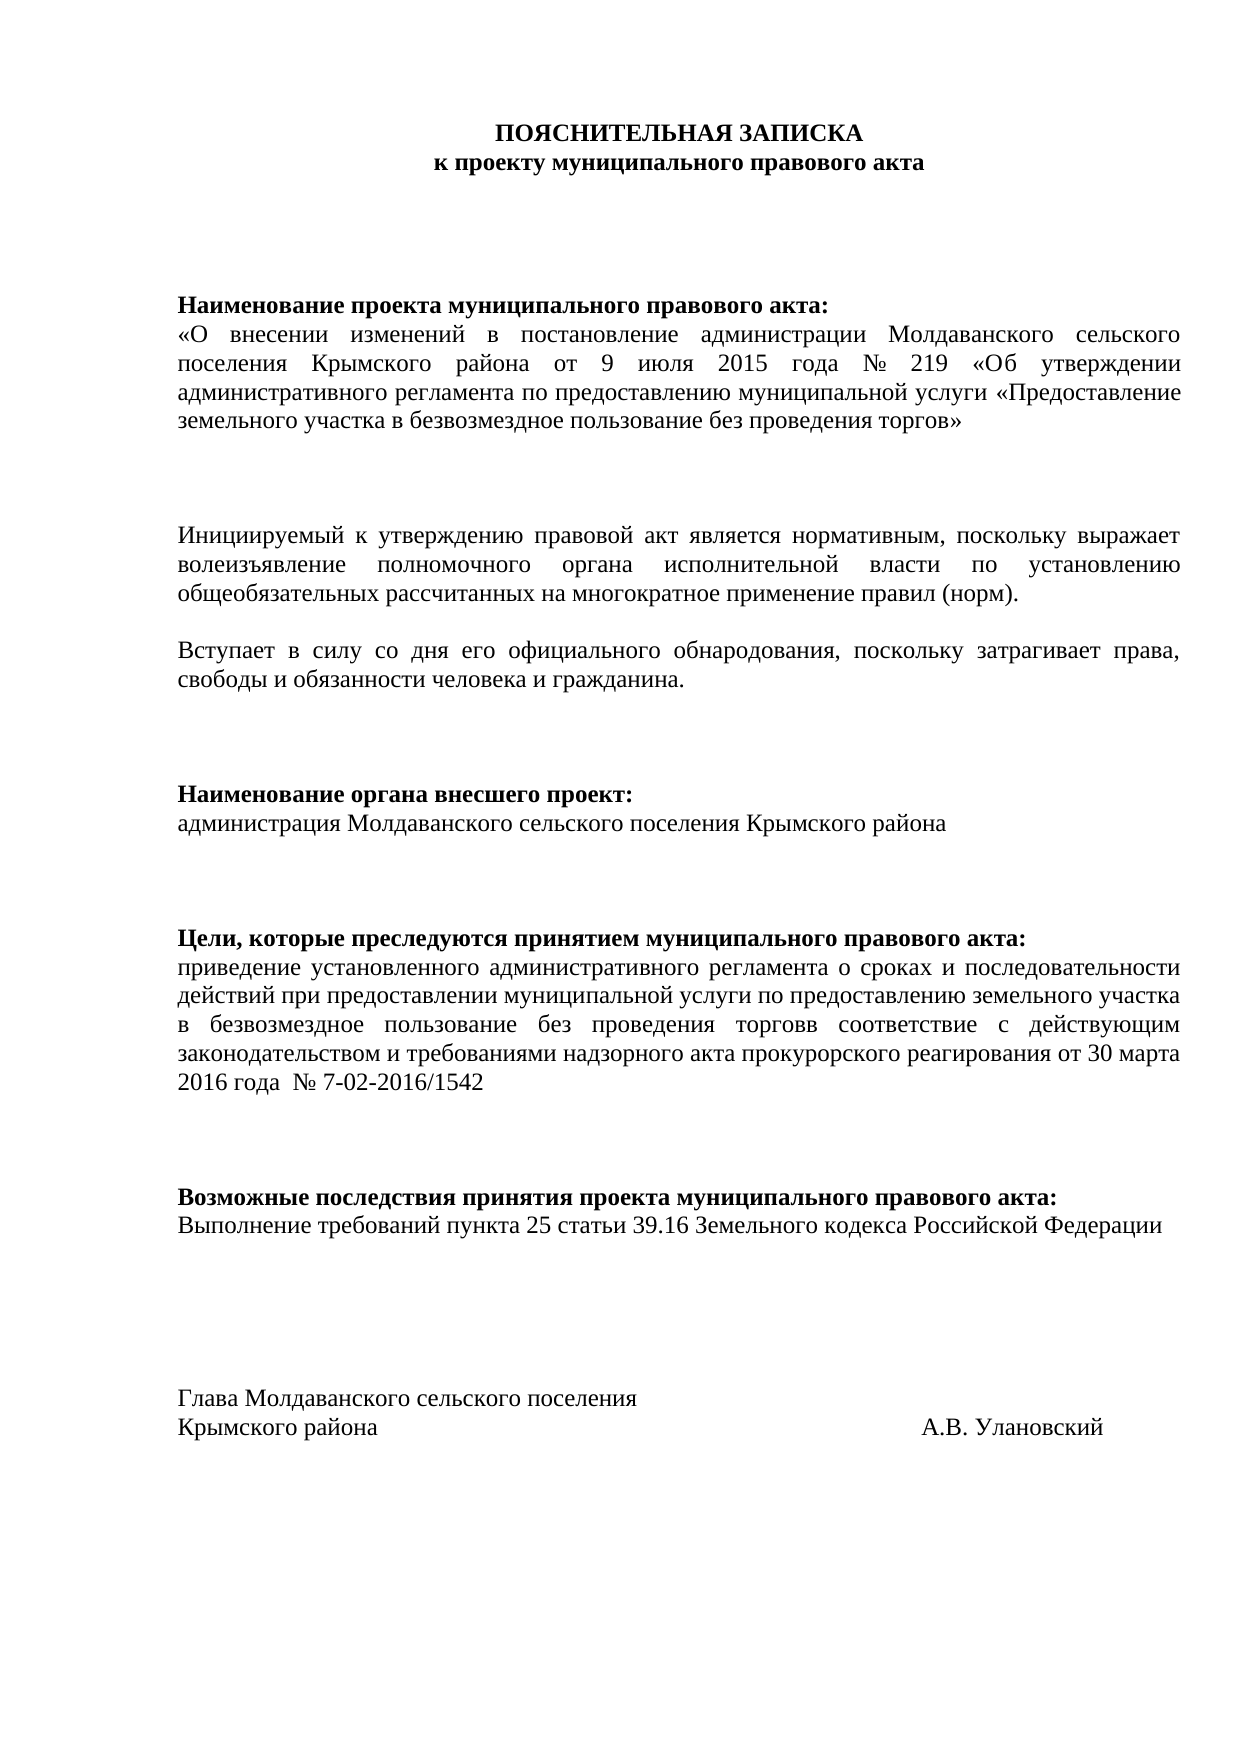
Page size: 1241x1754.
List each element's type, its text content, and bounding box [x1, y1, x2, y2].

text Вступает в силу со дня его официального обнародования, поскольку затрагивает права, свободы и обязанности человека и гражданина. [177, 636, 1181, 693]
text Наименование проекта муниципального правового акта: [177, 291, 1181, 319]
text Цели, которые преследуются принятием муниципального правового акта: [177, 923, 1181, 952]
text Глава Молдаванского сельского поселения [177, 1383, 1181, 1412]
text администрация Молдаванского сельского поселения Крымского района [177, 808, 1181, 837]
text Выполнение требований пункта 25 статьи 39.16 Земельного кодекса Российской Федерации [177, 1211, 1181, 1239]
text Инициируемый к утверждению правовой акт является нормативным, поскольку выражает волеизъявление полномочного органа исполнительной власти по установлению общеобязательных рассчитанных на многократное применение правил (норм). [177, 521, 1181, 607]
text приведение установленного административного регламента о сроках и последовательности действий при предоставлении муниципальной услуги по предоставлению земельного участка в безвозмездное пользование без проведения торговв соответствие с действующим законодательством и требованиями надзорного акта прокурорского реагирования от 30 марта 2016 года № 7-02-2016/1542 [177, 952, 1181, 1096]
text Наименование органа внесшего проект: [177, 779, 1181, 808]
text ПОЯСНИТЕЛЬНАЯ ЗАПИСКА [177, 118, 1181, 147]
text к проекту муниципального правового акта [177, 147, 1181, 176]
text Возможные последствия принятия проекта муниципального правового акта: [177, 1182, 1181, 1211]
text Крымского района А.В. Улановский [177, 1412, 1181, 1441]
text «О внесении изменений в постановление администрации Молдаванского сельского поселения Крымского района от 9 июля 2015 года № 219 «Об утверждении административного регламента по предоставлению муниципальной услуги «Предоставление земельного участка в безвозмездное пользование без проведения торгов» [177, 319, 1181, 434]
